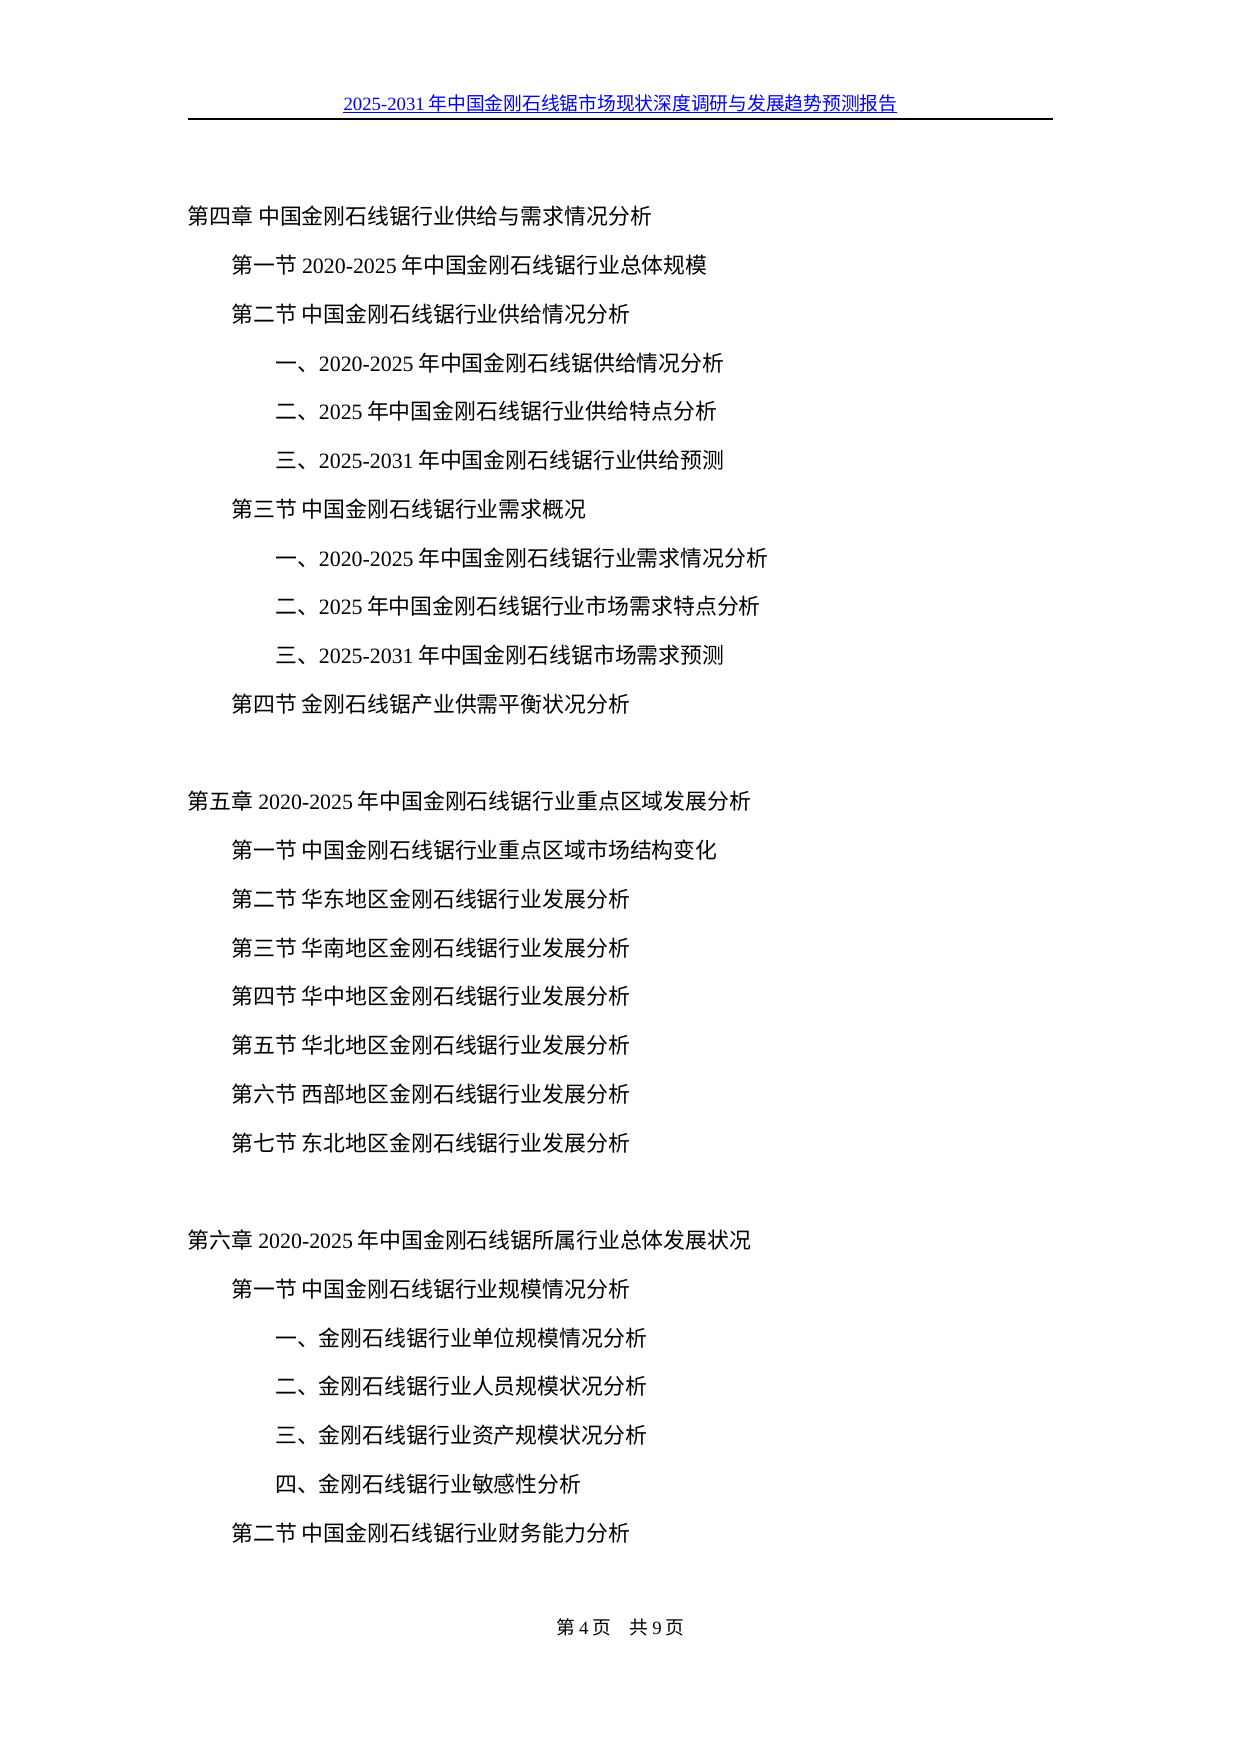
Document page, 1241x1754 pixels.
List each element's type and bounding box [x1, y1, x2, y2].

text [187, 150, 1053, 1548]
